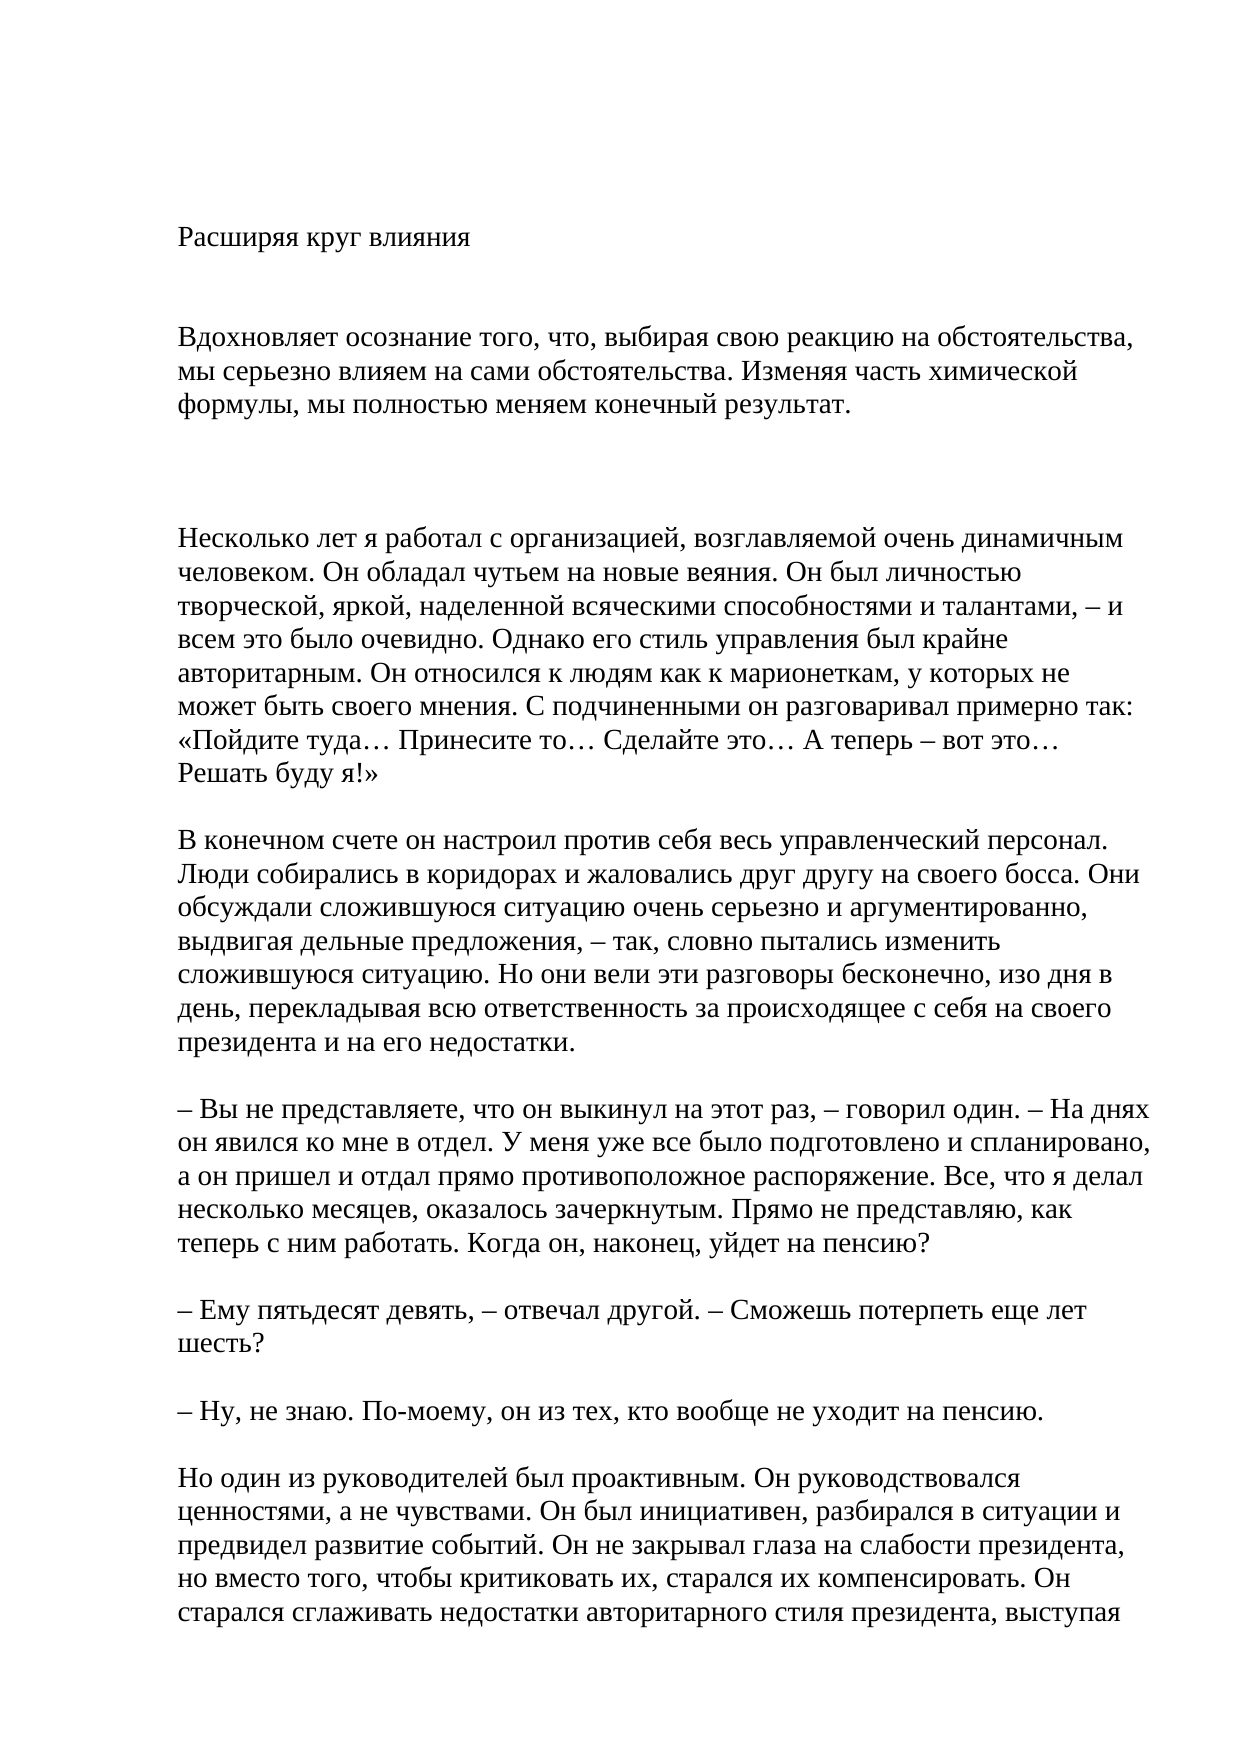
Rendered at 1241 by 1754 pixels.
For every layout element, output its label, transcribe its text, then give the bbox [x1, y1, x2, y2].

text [177, 1460, 1152, 1627]
text В конечном счете он настроил против себя весь управленческий персонал. Люди собирались в коридорах и жаловались друг другу на своего босса. Они обсуждали сложившуюся ситуацию очень серьезно и аргументированно, выдвигая дельные предложения, – так, словно пытались изменить сложившуюся ситуацию. Но они вели эти разговоры бесконечно, изо дня в день, перекладывая всю ответственность за происходящее с себя на своего президента и на его недостатки. [177, 822, 1152, 1057]
text Вдохновляет осознание того, что, выбирая свою реакцию на обстоятельства, мы серьезно влияем на сами обстоятельства. Изменяя часть химической формулы, мы полностью меняем конечный результат. [177, 319, 1152, 420]
text – Вы не представляете, что он выкинул на этот раз, – говорил один. – На днях он явился ко мне в отдел. У меня уже все было подготовлено и спланировано, а он пришел и отдал прямо противоположное распоряжение. Все, что я делал несколько месяцев, оказалось зачеркнутым. Прямо не представляю, как теперь с ним работать. Когда он, наконец, уйдет на пенсию? [177, 1091, 1152, 1258]
text Несколько лет я работал с организацией, возглавляемой очень динамичным человеком. Он обладал чутьем на новые веяния. Он был личностью творческой, яркой, наделенной всяческими способностями и талантами, – и всем это было очевидно. Однако его стиль управления был крайне авторитарным. Он относился к людям как к марионеткам, у которых не может быть своего мнения. С подчиненными он разговаривал примерно так: «Пойдите туда… Принесите то… Сделайте это… А теперь – вот это… Решать буду я!» [177, 521, 1152, 789]
text Расширяя круг влияния [177, 219, 1152, 252]
text – Ему пятьдесят девять, – отвечал другой. – Сможешь потерпеть еще лет шесть? [177, 1292, 1152, 1359]
text – Ну, не знаю. По-моему, он из тех, кто вообще не уходит на пенсию. [177, 1393, 1152, 1426]
